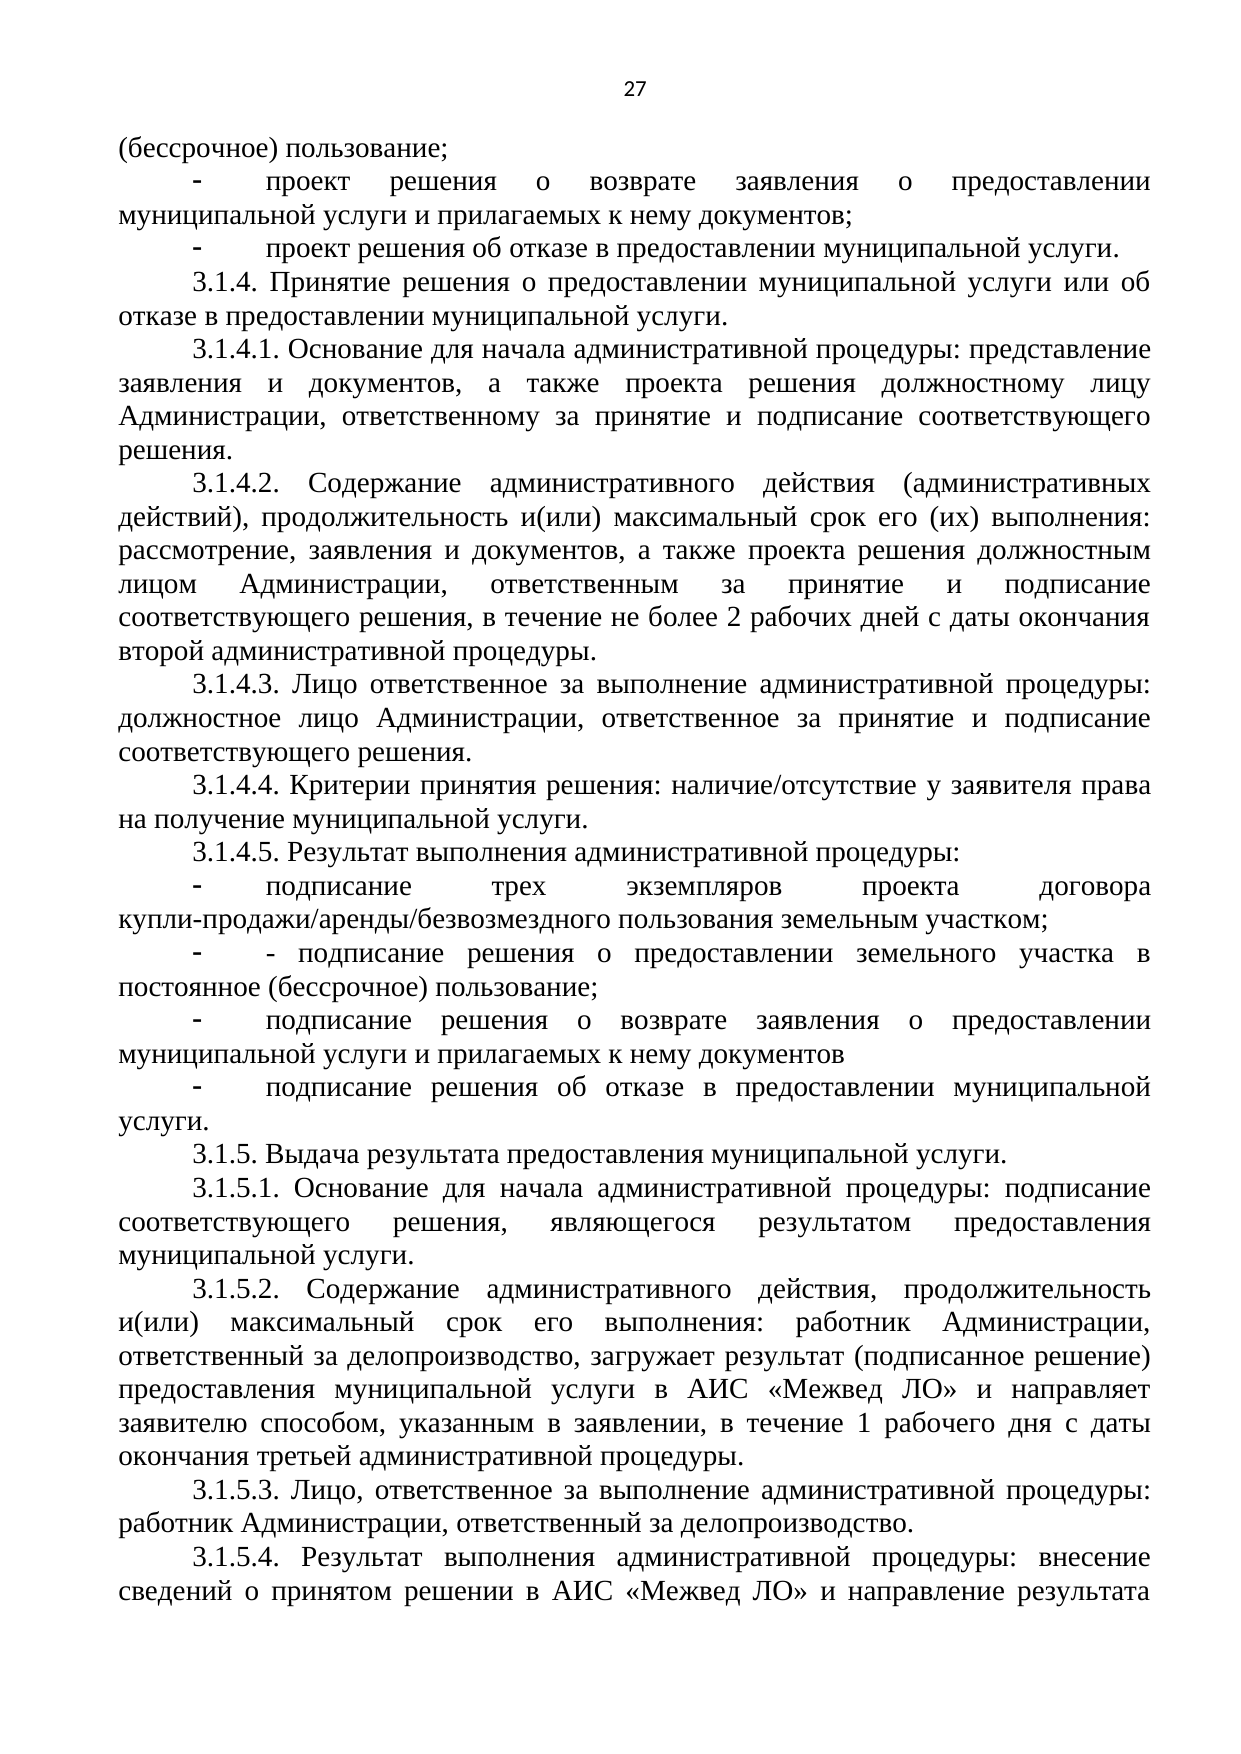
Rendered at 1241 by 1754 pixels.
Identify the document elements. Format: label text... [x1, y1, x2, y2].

list проект решения о возврате заявления о предоставлении муниципальной услуги и прилагаемых к нему документов; [118, 163, 1152, 231]
text 3.1.5.1. Основание для начала административной процедуры: подписание соответствующего решения, являющегося результатом предоставления муниципальной услуги. [118, 1170, 1152, 1271]
list подписание решения об отказе в предоставлении муниципальной услуги. [118, 1069, 1152, 1137]
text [118, 1539, 1152, 1606]
text 3.1.5.3. Лицо, ответственное за выполнение административной процедуры: работник Администрации, ответственный за делопроизводство. [118, 1472, 1152, 1539]
text 3.1.4.1. Основание для начала административной процедуры: представление заявления и документов, а также проекта решения должностному лицу Администрации, ответственному за принятие и подписание соответствующего решения. [118, 331, 1152, 465]
text 3.1.5.2. Содержание административного действия, продолжительность и(или) максимальный срок его выполнения: работник Администрации, ответственный за делопроизводство, загружает результат (подписанное решение) предоставления муниципальной услуги в АИС «Межвед ЛО» и направляет заявителю способом, указанным в заявлении, в течение 1 рабочего дня с даты окончания третьей административной процедуры. [118, 1271, 1152, 1472]
text 3.1.4.2. Содержание административного действия (административных действий), продолжительность и(или) максимальный срок его (их) выполнения: рассмотрение, заявления и документов, а также проекта решения должностным лицом Администрации, ответственным за принятие и подписание соответствующего решения, в течение не более 2 рабочих дней с даты окончания второй административной процедуры. [118, 465, 1152, 667]
list подписание решения о возврате заявления о предоставлении муниципальной услуги и прилагаемых к нему документов [118, 1002, 1152, 1069]
text 3.1.4.3. Лицо ответственное за выполнение административной процедуры: должностное лицо Администрации, ответственное за принятие и подписание соответствующего решения. [118, 667, 1152, 767]
text 3.1.5. Выдача результата предоставления муниципальной услуги. [118, 1137, 1152, 1170]
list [118, 130, 1152, 163]
text 3.1.4.5. Результат выполнения административной процедуры: [118, 834, 1152, 868]
text 3.1.4.4. Критерии принятия решения: наличие/отсутствие у заявителя права на получение муниципальной услуги. [118, 767, 1152, 834]
list - подписание решения о предоставлении земельного участка в постоянное (бессрочное) пользование; [118, 935, 1152, 1002]
text 3.1.4. Принятие решения о предоставлении муниципальной услуги или об отказе в предоставлении муниципальной услуги. [118, 264, 1152, 331]
list подписание трех экземпляров проекта договора купли-продажи/аренды/безвозмездного пользования земельным участком; [118, 868, 1152, 935]
list проект решения об отказе в предоставлении муниципальной услуги. [118, 231, 1152, 264]
